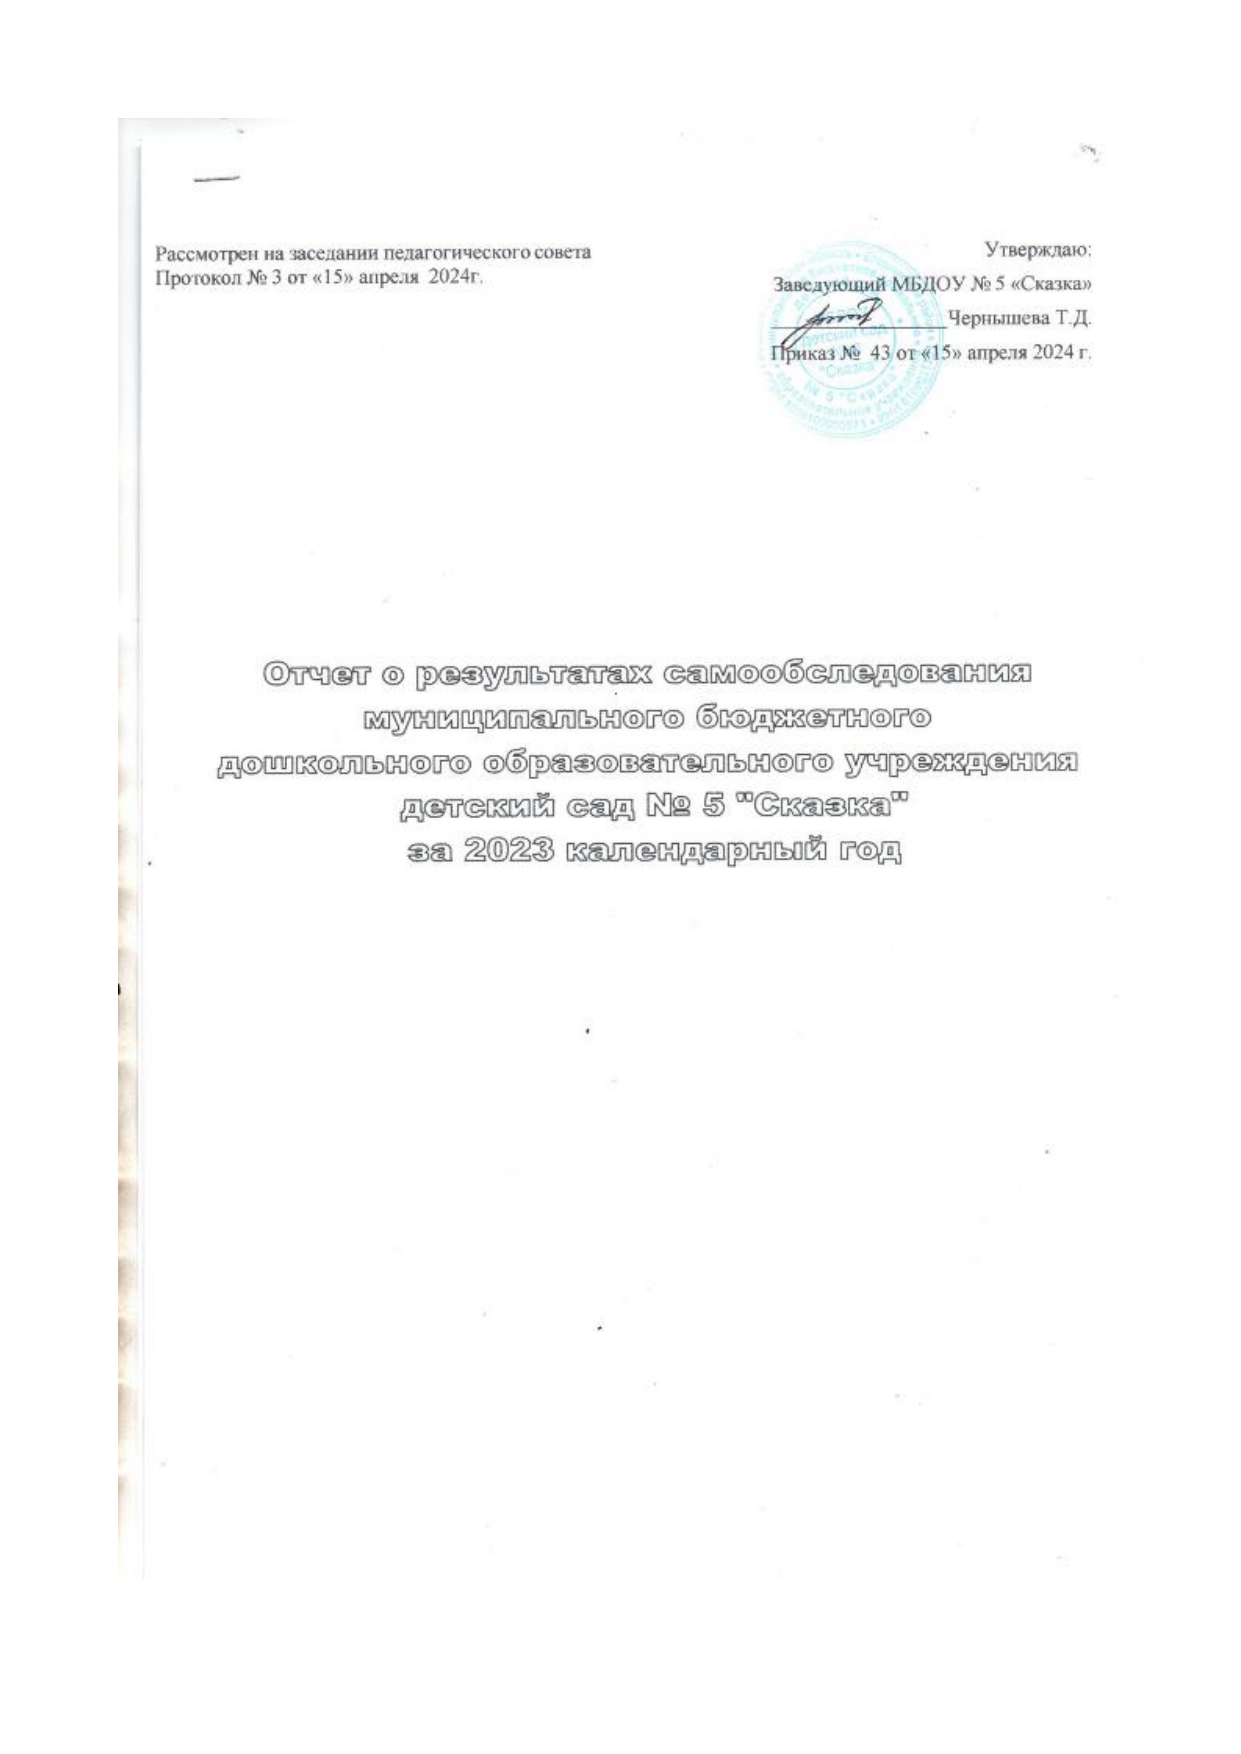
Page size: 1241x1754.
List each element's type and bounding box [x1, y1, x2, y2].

picture [118, 118, 1152, 1579]
